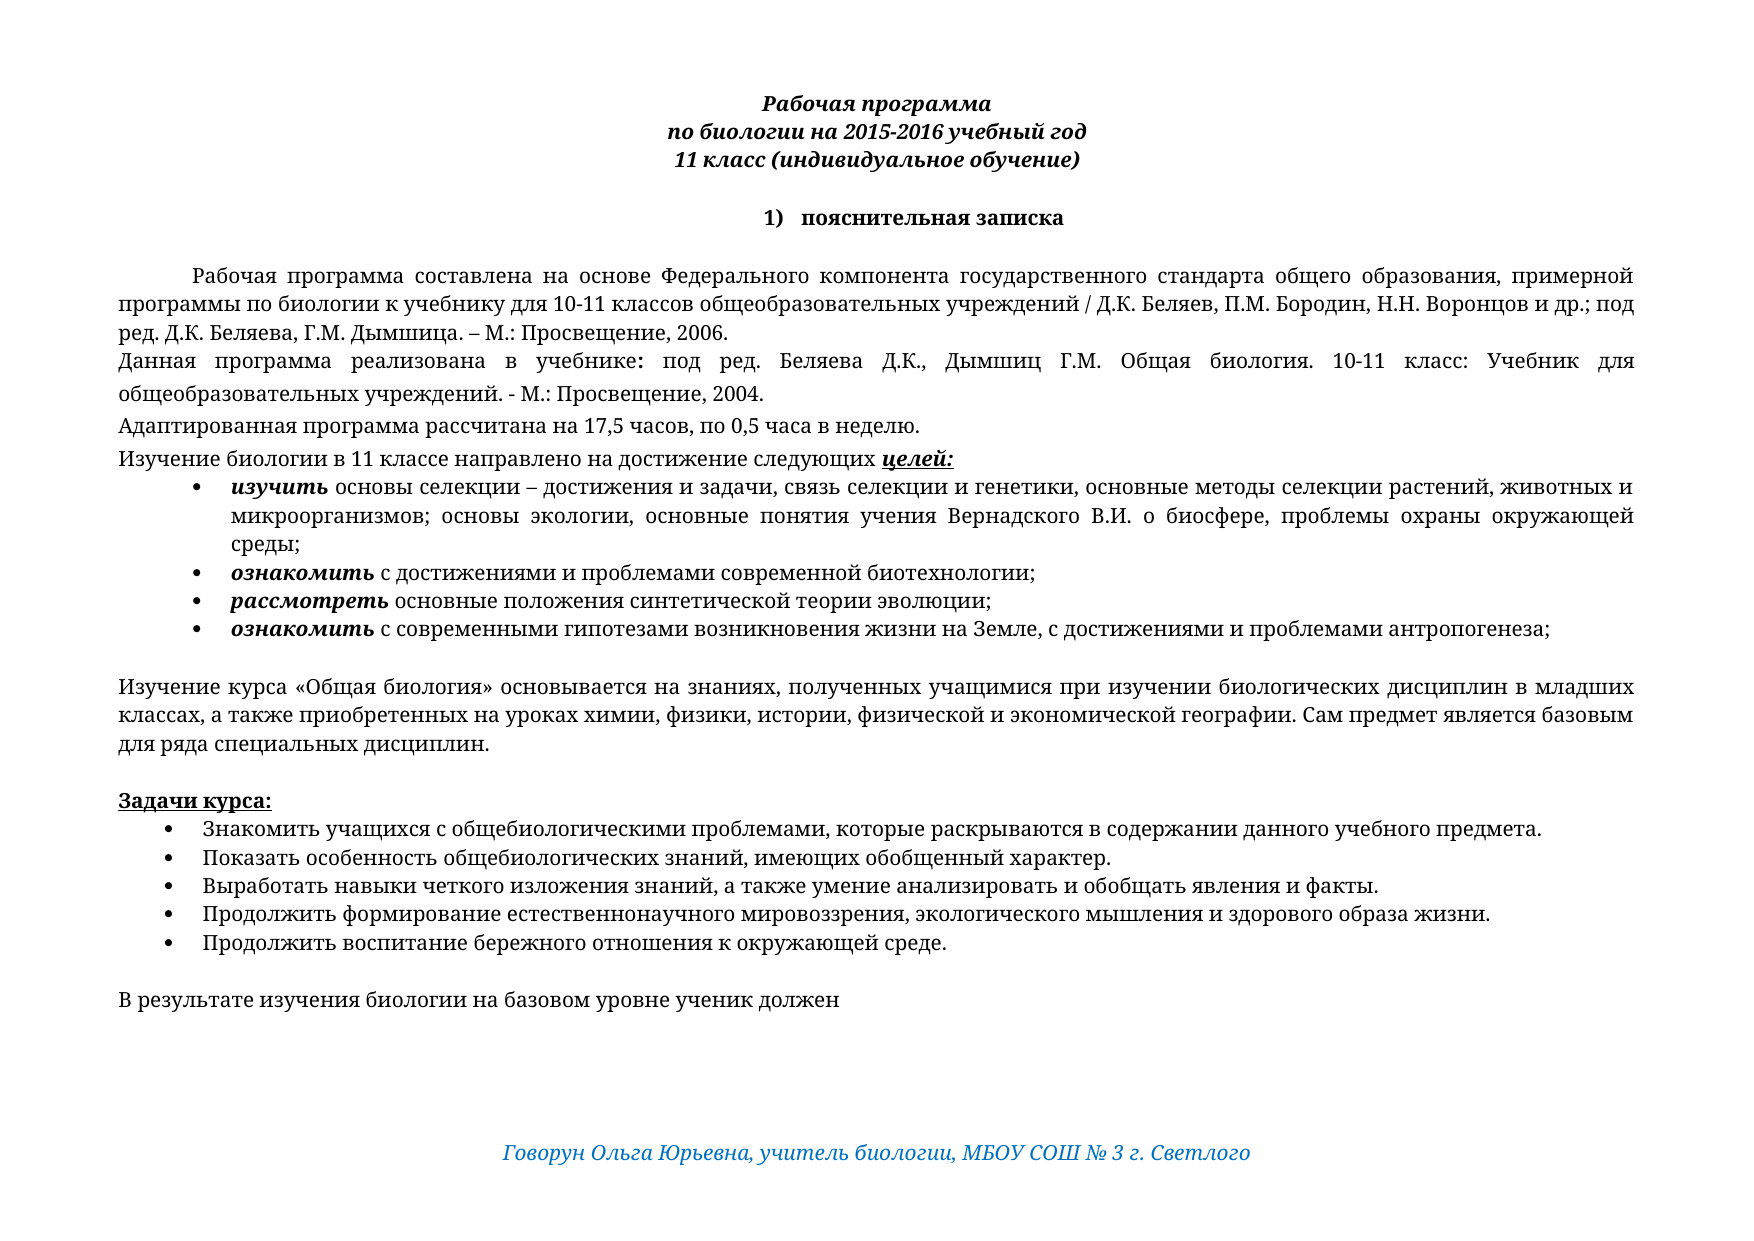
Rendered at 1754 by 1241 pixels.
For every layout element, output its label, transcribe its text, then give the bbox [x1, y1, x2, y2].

text Задачи курса: [118, 786, 1636, 814]
text Адаптированная программа рассчитана на 17,5 часов, по 0,5 часа в неделю. [118, 411, 1636, 440]
text Рабочая программа [118, 89, 1636, 117]
list рассмотреть основные положения синтетической теории эволюции; [193, 586, 1636, 614]
list Продолжить формирование естественнонаучного мировоззрения, экологического мышления и здорового образа жизни. [165, 899, 1636, 928]
list ознакомить с современными гипотезами возникновения жизни на Земле, с достижениями и проблемами антропогенеза; [193, 614, 1636, 643]
text по биологии на 2015-2016 учебный год [118, 117, 1636, 146]
text Данная программа реализована в учебнике: под ред. Беляева Д.К., Дымшиц Г.М. Общая биология. 10-11 класс: Учебник для общеобразовательных учреждений. - М.: Просвещение, 2004. [118, 346, 1636, 407]
list Знакомить учащихся с общебиологическими проблемами, которые раскрываются в содержании данного учебного предмета. [165, 814, 1636, 843]
list Показать особенность общебиологических знаний, имеющих обобщенный характер. [165, 843, 1636, 871]
list ознакомить с достижениями и проблемами современной биотехнологии; [193, 558, 1636, 586]
list изучить основы селекции – достижения и задачи, связь селекции и генетики, основные методы селекции растений, животных и микроорганизмов; основы экологии, основные понятия учения Вернадского В.И. о биосфере, проблемы охраны окружающей среды; [193, 472, 1636, 558]
text 11 класс (индивидуальное обучение) [118, 146, 1636, 174]
list Продолжить воспитание бережного отношения к окружающей среде. [165, 928, 1636, 956]
list пояснительная записка [192, 203, 1636, 232]
list Выработать навыки четкого изложения знаний, а также умение анализировать и обобщать явления и факты. [165, 871, 1636, 899]
text Изучение курса «Общая биология» основывается на знаниях, полученных учащимися при изучении биологических дисциплин в младших классах, а также приобретенных на уроках химии, физики, истории, физической и экономической географии. Сам предмет является базовым для ряда специальных дисциплин. [118, 672, 1636, 757]
text В результате изучения биологии на базовом уровне ученик должен [118, 986, 1636, 1014]
text Изучение биологии в 11 классе направлено на достижение следующих целей: [118, 444, 1636, 472]
text Рабочая программа составлена на основе Федерального компонента государственного стандарта общего образования, примерной программы по биологии к учебнику для 10-11 классов общеобразовательных учреждений / Д.К. Беляев, П.М. Бородин, Н.Н. Воронцов и др.; под ред. Д.К. Беляева, Г.М. Дымшица. – М.: Просвещение, 2006. [118, 261, 1636, 346]
